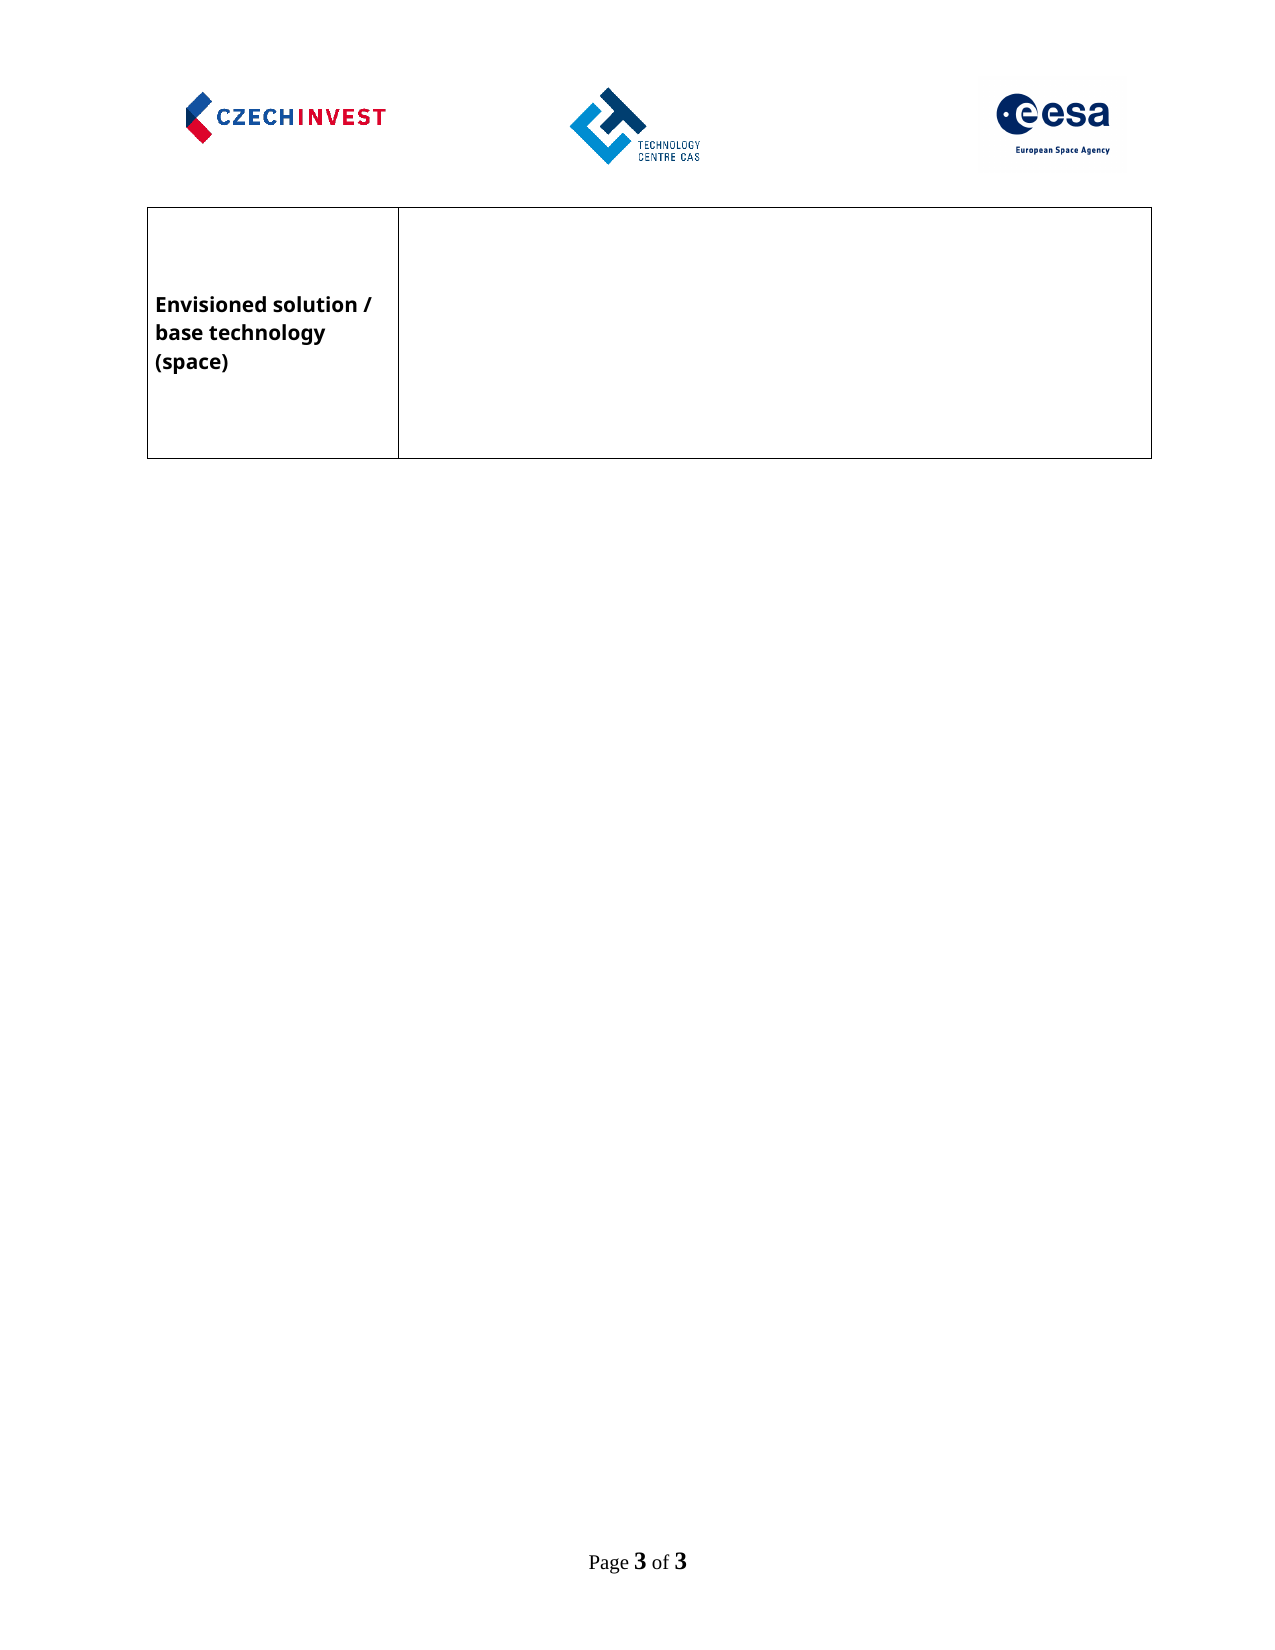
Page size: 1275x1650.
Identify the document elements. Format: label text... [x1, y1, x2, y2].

table_header [399, 208, 1151, 458]
table_header Envisioned solution / base technology (space) [148, 208, 398, 458]
picture [978, 76, 1128, 173]
picture [557, 76, 718, 183]
picture [147, 76, 424, 160]
